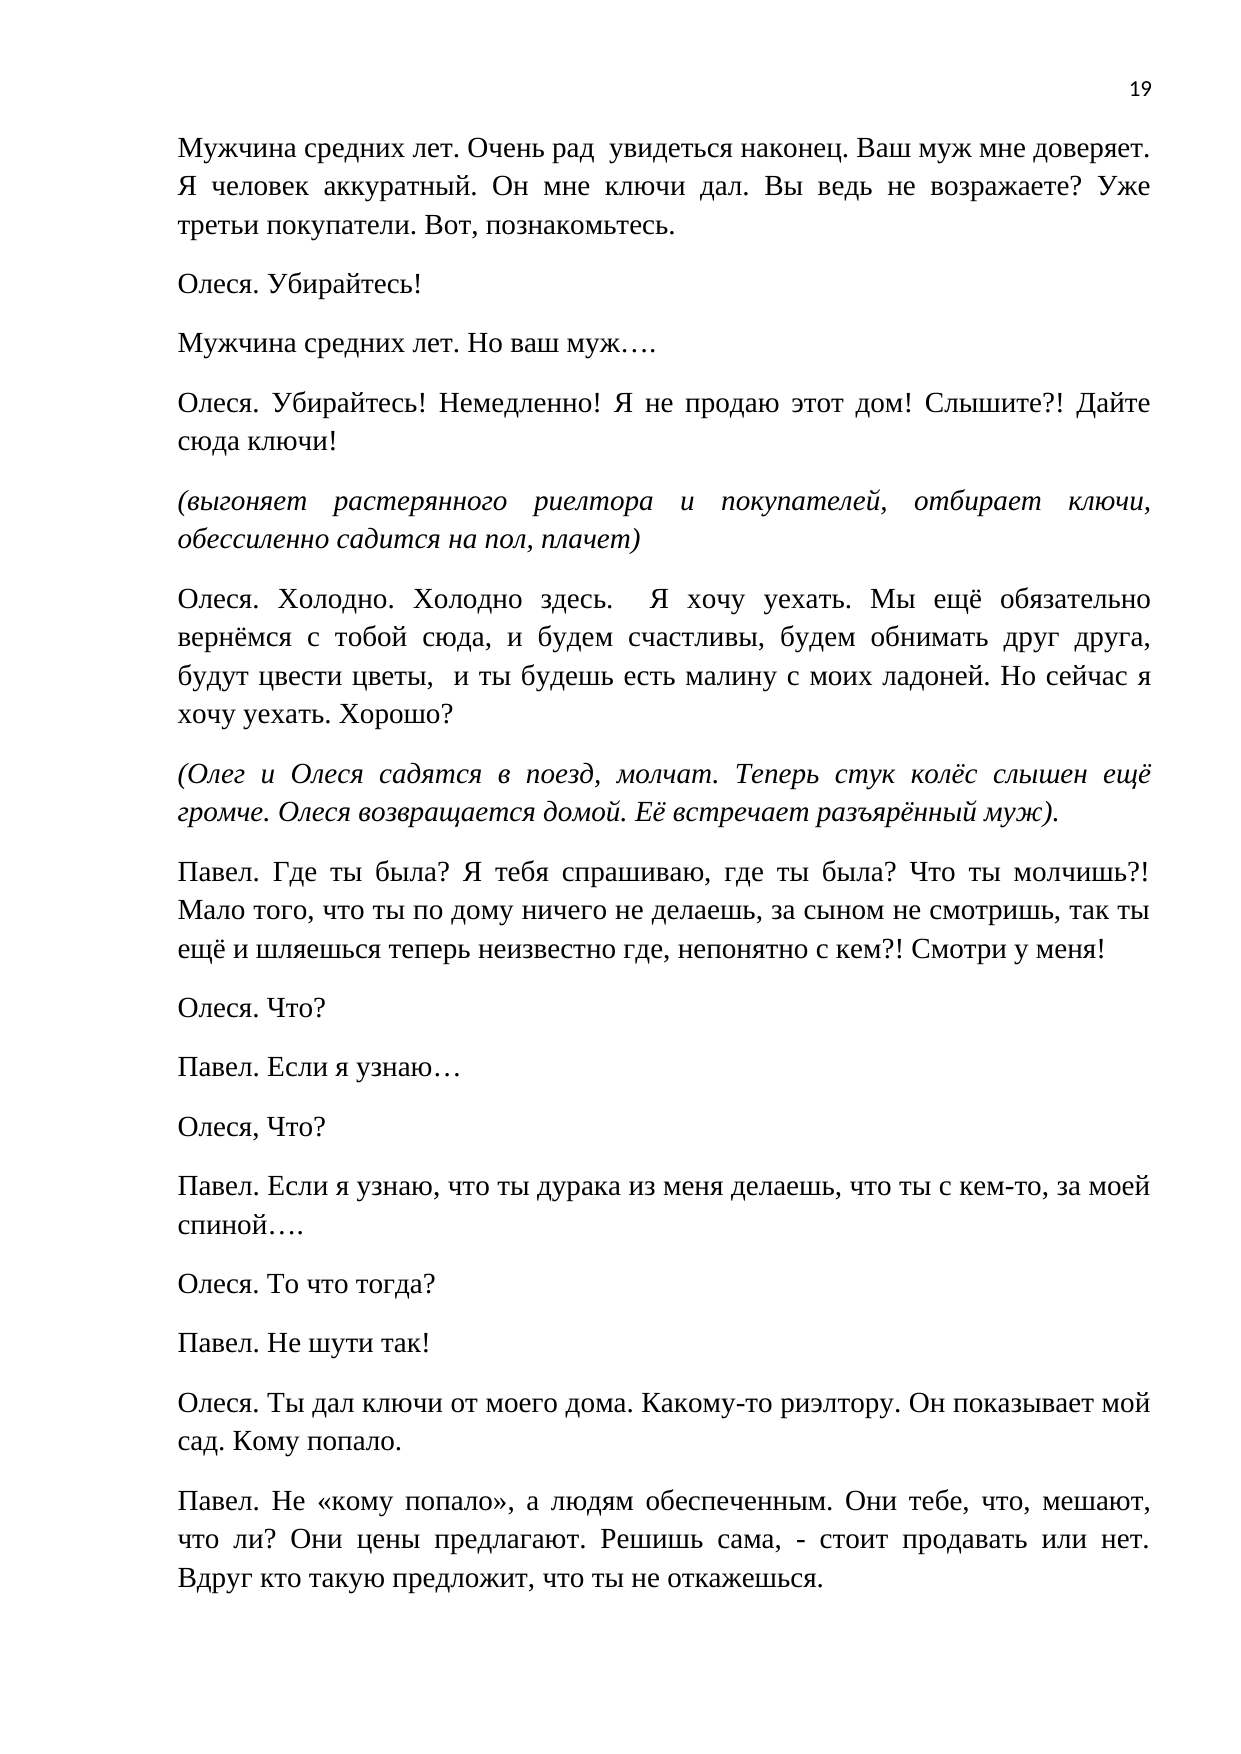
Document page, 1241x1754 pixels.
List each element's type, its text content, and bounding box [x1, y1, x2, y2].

text Павел. Не «кому попало», а людям обеспеченным. Они тебе, что, мешают, что ли? Они цены предлагают. Решишь сама, - стоит продавать или нет. Вдруг кто такую предложит, что ты не откажешься. [177, 1483, 1152, 1593]
text Олеся. Убирайтесь! [177, 266, 1152, 300]
text Олеся. Ты дал ключи от моего дома. Какому-то риэлтору. Он показывает мой сад. Кому попало. [177, 1385, 1152, 1457]
text Павел. Если я узнаю… [177, 1049, 1152, 1083]
text Павел. Если я узнаю, что ты дурака из меня делаешь, что ты с кем-то, за моей спиной…. [177, 1168, 1152, 1240]
text Олеся. Убирайтесь! Немедленно! Я не продаю этот дом! Слышите?! Дайте сюда ключи! [177, 385, 1152, 457]
text Павел. Не шути так! [177, 1326, 1152, 1359]
text Олеся. Холодно. Холодно здесь. Я хочу уехать. Мы ещё обязательно вернёмся с тобой сюда, и будем счастливы, будем обнимать друг друга, будут цвести цветы, и ты будешь есть малину с моих ладоней. Но сейчас я хочу уехать. Хорошо? [177, 581, 1152, 730]
text Мужчина средних лет. Но ваш муж…. [177, 326, 1152, 359]
text (выгоняет растерянного риелтора и покупателей, отбирает ключи, обессиленно садится на пол, плачет) [177, 483, 1152, 555]
text Олеся. Что? [177, 990, 1152, 1024]
text Олеся. То что тогда? [177, 1266, 1152, 1300]
text Мужчина средних лет. Очень рад увидеться наконец. Ваш муж мне доверяет. Я человек аккуратный. Он мне ключи дал. Вы ведь не возражаете? Уже третьи покупатели. Вот, познакомьтесь. [177, 130, 1152, 240]
text Павел. Где ты была? Я тебя спрашиваю, где ты была? Что ты молчишь?! Мало того, что ты по дому ничего не делаешь, за сыном не смотришь, так ты ещё и шляешься теперь неизвестно где, непонятно с кем?! Смотри у меня! [177, 854, 1152, 964]
text (Олег и Олеся садятся в поезд, молчат. Теперь стук колёс слышен ещё громче. Олеся возвращается домой. Её встречает разъярённый муж). [177, 756, 1152, 828]
text Олеся, Что? [177, 1109, 1152, 1142]
